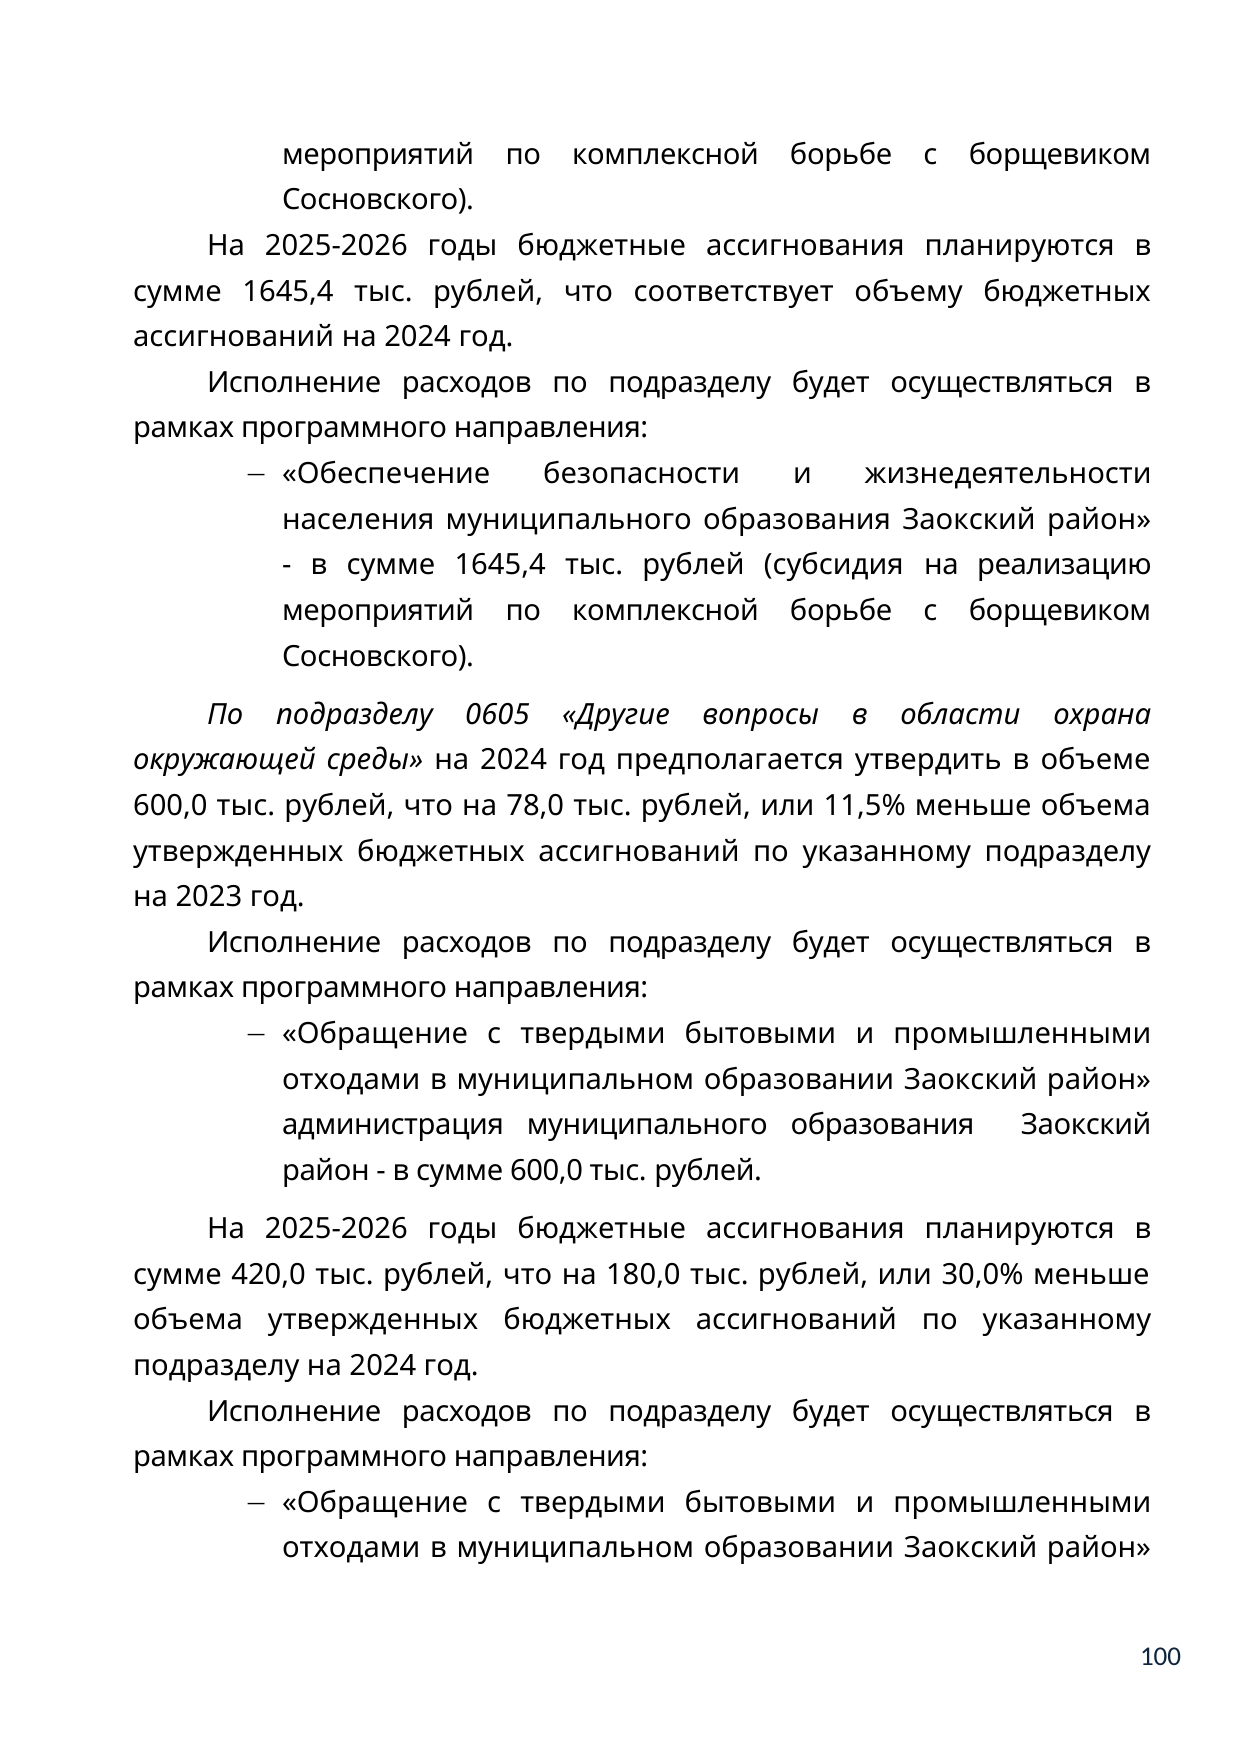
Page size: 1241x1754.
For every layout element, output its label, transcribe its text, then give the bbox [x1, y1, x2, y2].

text По подразделу 0605 «Другие вопросы в области охрана окружающей среды» на 2024 год предполагается утвердить в объеме 600,0 тыс. рублей, что на 78,0 тыс. рублей, или 11,5% меньше объема утвержденных бюджетных ассигнований по указанному подразделу на 2023 год. [133, 693, 1152, 915]
list «Обращение с твердыми бытовыми и промышленными отходами в муниципальном образовании Заокский район» администрация муниципального образования Заокский район - в сумме 600,0 тыс. рублей. [244, 1012, 1152, 1189]
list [244, 133, 1152, 218]
text Исполнение расходов по подразделу будет осуществляться в рамках программного направления: [133, 361, 1152, 446]
text На 2025-2026 годы бюджетные ассигнования планируются в сумме 1645,4 тыс. рублей, что соответствует объему бюджетных ассигнований на 2024 год. [133, 224, 1152, 355]
text Исполнение расходов по подразделу будет осуществляться в рамках программного направления: [133, 1390, 1152, 1475]
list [244, 1481, 1152, 1566]
text Исполнение расходов по подразделу будет осуществляться в рамках программного направления: [133, 921, 1152, 1006]
text На 2025-2026 годы бюджетные ассигнования планируются в сумме 420,0 тыс. рублей, что на 180,0 тыс. рублей, или 30,0% меньше объема утвержденных бюджетных ассигнований по указанному подразделу на 2024 год. [133, 1207, 1152, 1384]
